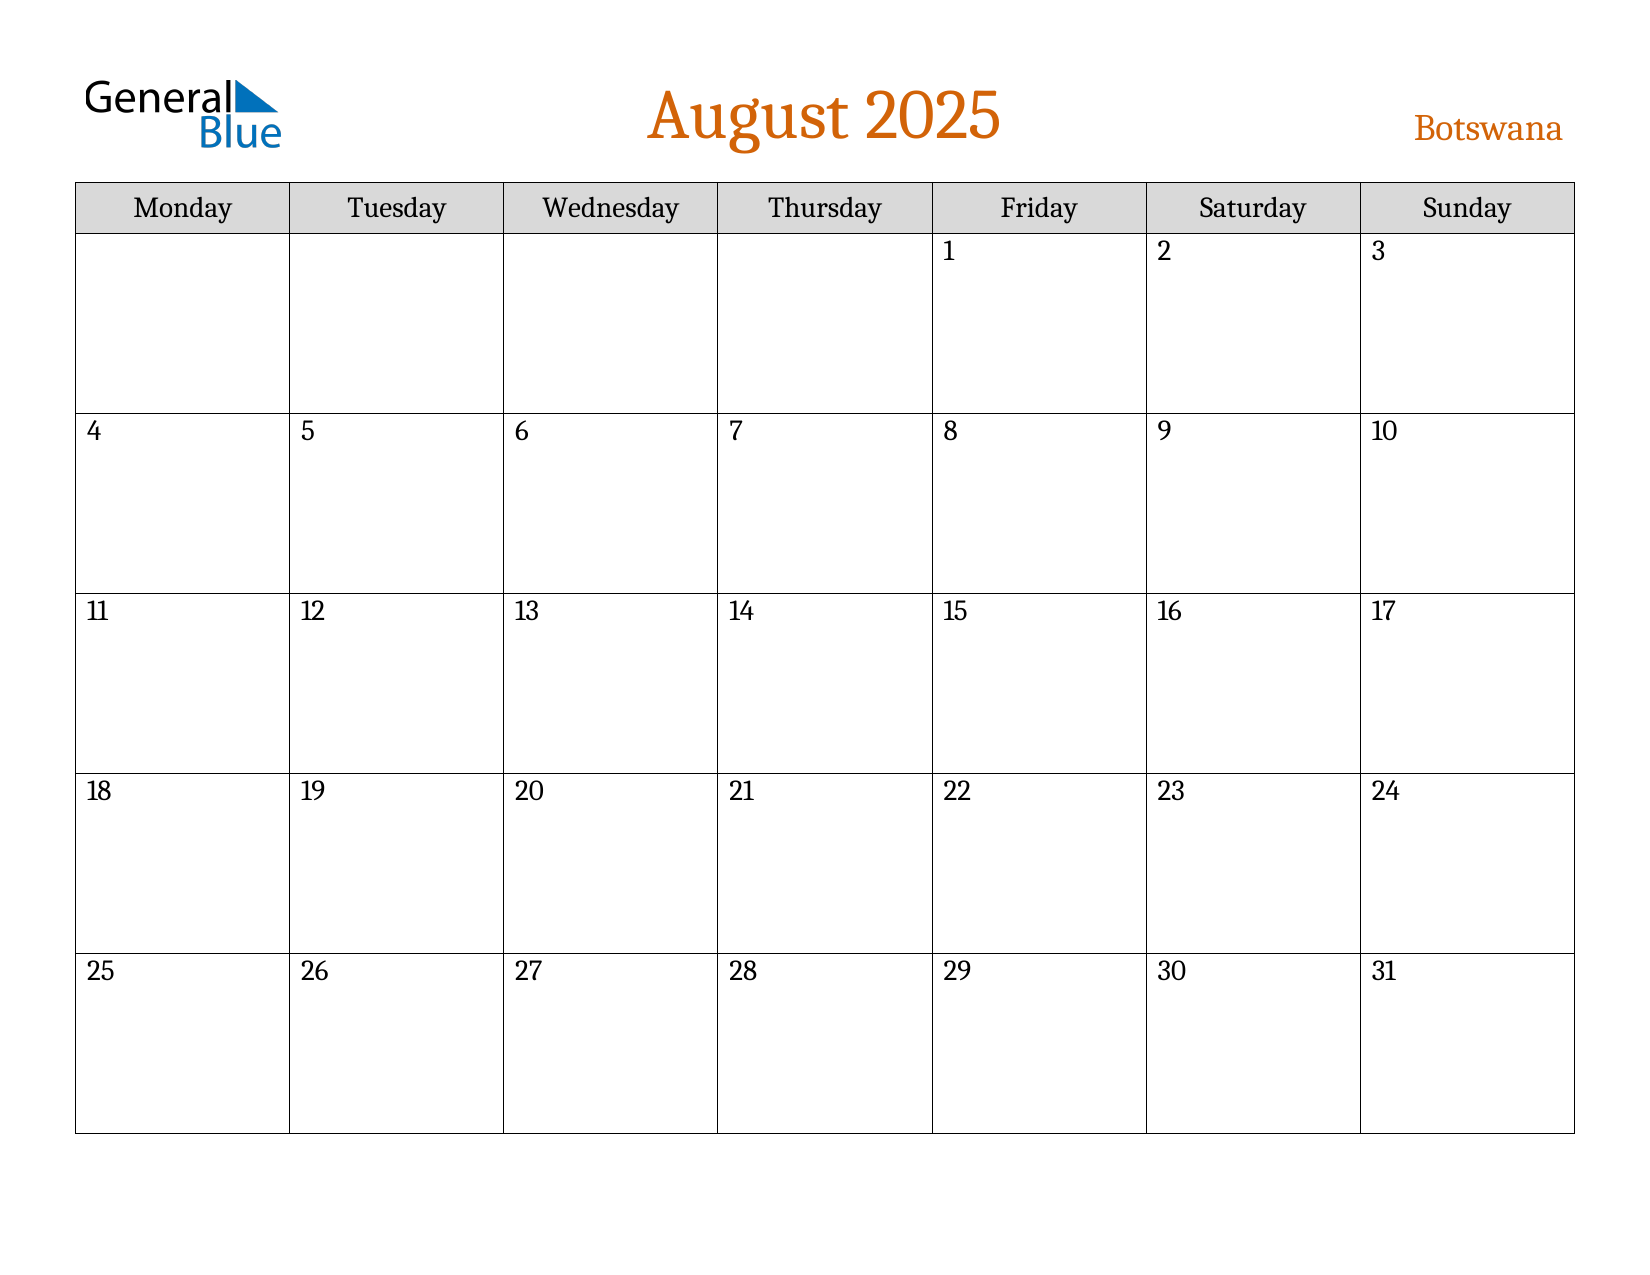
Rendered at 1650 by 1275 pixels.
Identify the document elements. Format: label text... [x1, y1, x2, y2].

table_cell 21 [718, 774, 932, 810]
table_cell 19 [290, 774, 503, 810]
table_cell [504, 234, 717, 270]
table_cell Sunday [1361, 183, 1574, 233]
table_cell 5 [290, 414, 503, 450]
table_cell [76, 990, 289, 1133]
table_cell 24 [1361, 774, 1574, 810]
table_cell 30 [1147, 954, 1360, 990]
table_cell [504, 450, 717, 593]
table_cell 16 [1147, 594, 1360, 630]
table_cell 17 [1361, 594, 1574, 630]
table_cell Thursday [718, 183, 932, 233]
table_cell [718, 234, 932, 270]
table_cell [76, 270, 289, 413]
table_cell [718, 630, 932, 773]
table_cell 23 [1147, 774, 1360, 810]
table_cell [290, 810, 503, 953]
table_cell 8 [933, 414, 1146, 450]
table_cell [718, 810, 932, 953]
table_cell [76, 234, 289, 270]
table_cell [933, 450, 1146, 593]
table_cell [1147, 450, 1360, 593]
table_cell 1 [933, 234, 1146, 270]
table_cell 2 [1147, 234, 1360, 270]
table_cell [1147, 990, 1360, 1133]
table_cell [504, 270, 717, 413]
table_cell 11 [76, 594, 289, 630]
table_cell 4 [76, 414, 289, 450]
table_cell 6 [504, 414, 717, 450]
table_cell [1147, 270, 1360, 413]
table_cell [933, 990, 1146, 1133]
table_cell [504, 810, 717, 953]
table_cell 15 [933, 594, 1146, 630]
table_cell [718, 990, 932, 1133]
table_cell [1361, 270, 1574, 413]
table_cell 29 [933, 954, 1146, 990]
table_cell 31 [1361, 954, 1574, 990]
table_cell 26 [290, 954, 503, 990]
table_cell [1361, 810, 1574, 953]
table_header [76, 75, 503, 182]
table_cell 18 [76, 774, 289, 810]
table_cell 7 [718, 414, 932, 450]
table_cell [1147, 810, 1360, 953]
table_cell 10 [1361, 414, 1574, 450]
table_cell [933, 810, 1146, 953]
table_cell Friday [933, 183, 1146, 233]
table_cell Tuesday [290, 183, 503, 233]
table_cell [1361, 450, 1574, 593]
table_cell Saturday [1147, 183, 1360, 233]
table_cell [290, 234, 503, 270]
table_cell [76, 630, 289, 773]
table_cell 13 [504, 594, 717, 630]
table_cell 14 [718, 594, 932, 630]
table_cell 9 [1147, 414, 1360, 450]
table_cell [1361, 630, 1574, 773]
table_cell [290, 270, 503, 413]
table_cell [718, 270, 932, 413]
table_cell [718, 450, 932, 593]
table_cell [504, 990, 717, 1133]
table_cell [290, 450, 503, 593]
table_cell 3 [1361, 234, 1574, 270]
table_cell [1361, 990, 1574, 1133]
table_cell [504, 630, 717, 773]
table_cell 28 [718, 954, 932, 990]
table_cell 20 [504, 774, 717, 810]
table_cell 25 [76, 954, 289, 990]
table_cell [76, 450, 289, 593]
table_cell [290, 990, 503, 1133]
table_header August 2025 [504, 75, 1146, 182]
table_cell Wednesday [504, 183, 717, 233]
table_cell 22 [933, 774, 1146, 810]
picture [86, 80, 281, 148]
table_cell [290, 630, 503, 773]
table_cell [1147, 630, 1360, 773]
table_cell 12 [290, 594, 503, 630]
table_cell [933, 270, 1146, 413]
table_header Botswana [1146, 75, 1574, 182]
table_cell [933, 630, 1146, 773]
table_cell Monday [76, 183, 289, 233]
table_cell [76, 810, 289, 953]
table_cell 27 [504, 954, 717, 990]
